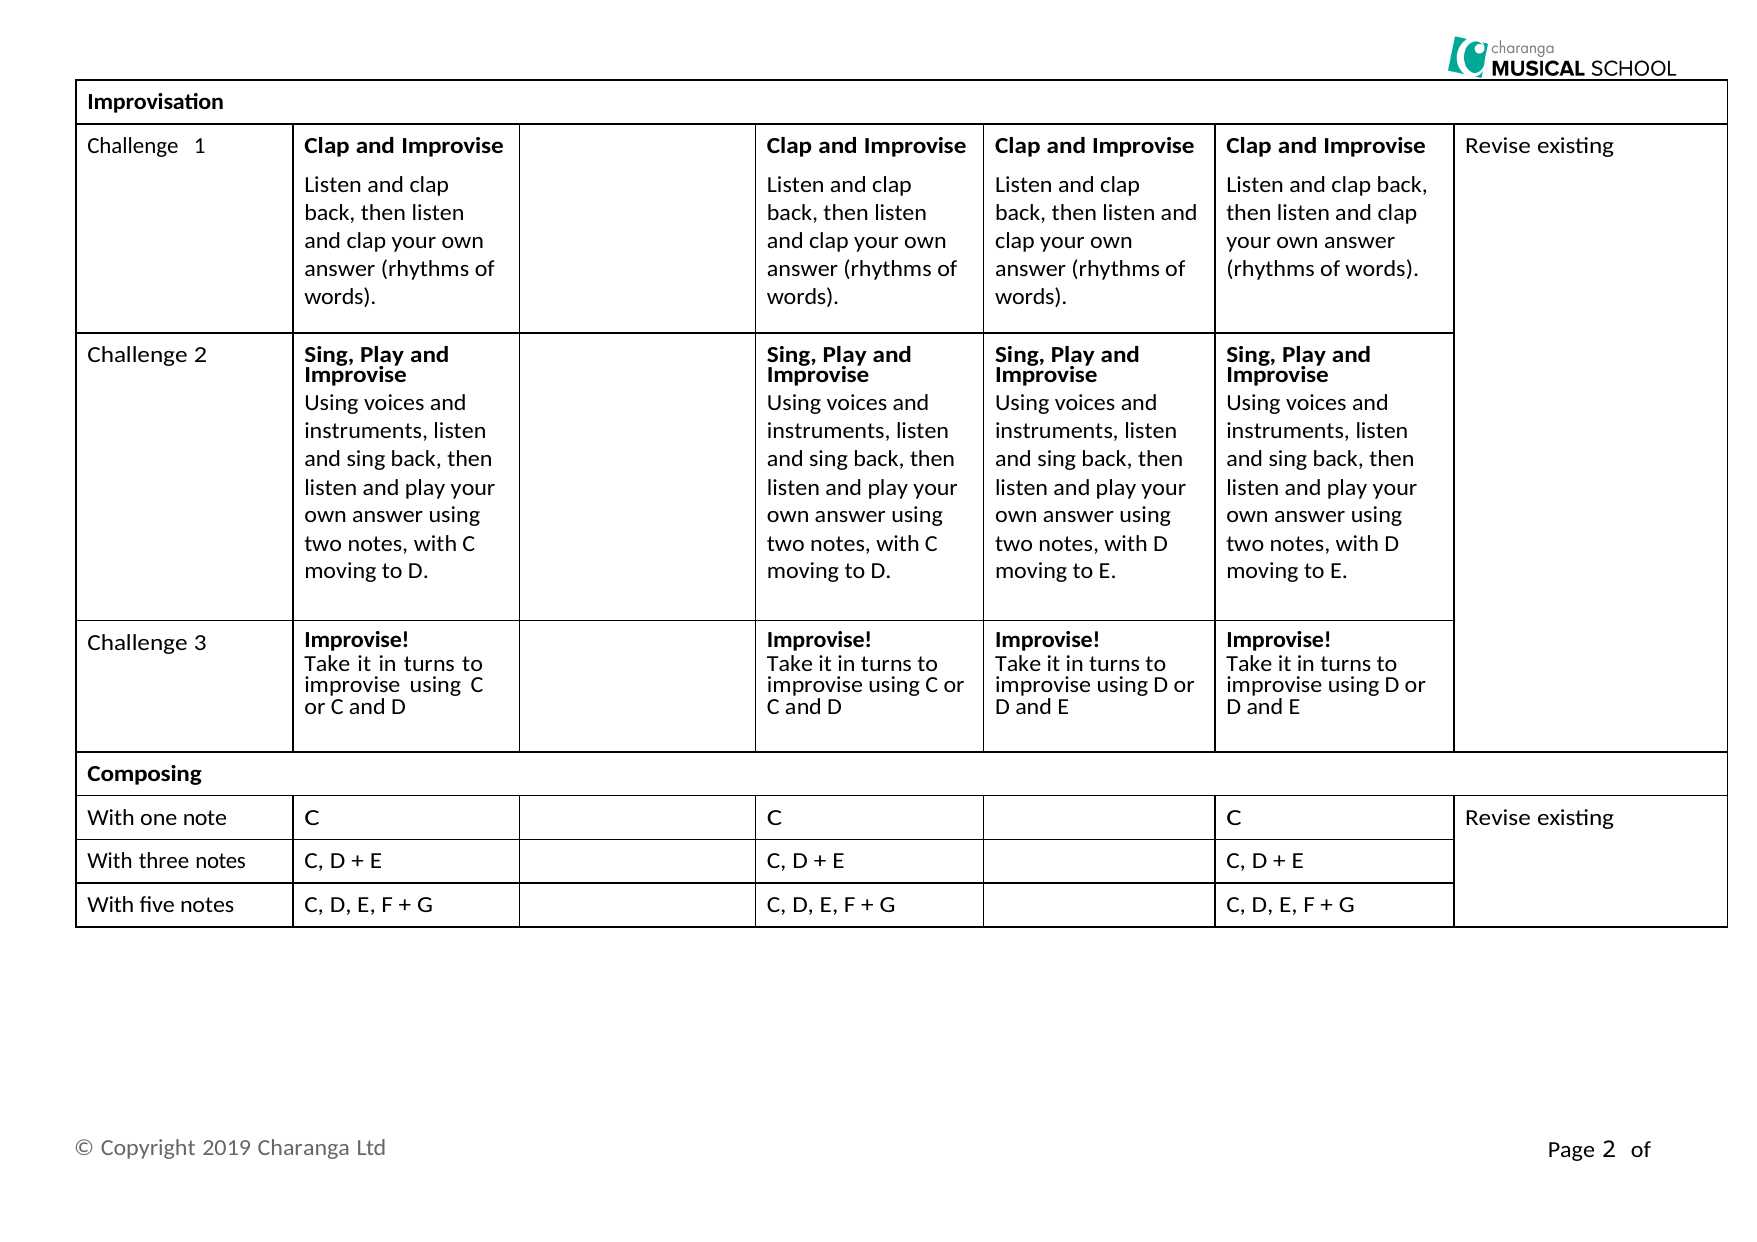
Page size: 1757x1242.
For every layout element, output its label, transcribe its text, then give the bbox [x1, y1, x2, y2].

table_cell Clap and Improvise Listen and clap back, then listen and clap your own answer (rhythms of words). [1216, 125, 1453, 332]
table_cell With one note [77, 796, 292, 838]
table_cell Improvisation [77, 81, 1727, 123]
table_cell C [294, 796, 519, 838]
table_cell [520, 125, 755, 332]
table_cell With five notes [77, 884, 292, 926]
table_cell Improvise! Take it in turns to improvise using D or D and E [1216, 621, 1453, 751]
table_cell Clap and Improvise Listen and clap back, then listen and clap your own answer (rhythms of words). [756, 125, 983, 332]
table_cell [520, 884, 755, 926]
table_cell Improvise! Take it in turns to improvise using D or D and E [984, 621, 1214, 751]
table_cell [984, 840, 1214, 882]
table_cell C, D + E [294, 840, 519, 882]
table_cell Improvise! Take it in turns to improvise using C or C and D [294, 621, 519, 751]
table_cell C, D, E, F + G [1216, 884, 1453, 926]
table_cell Challenge 2 [77, 334, 292, 620]
table_cell With three notes [77, 840, 292, 882]
table_cell [520, 796, 755, 838]
table_cell [520, 334, 755, 620]
table_cell Sing, Play and Improvise Using voices and instruments, listen and sing back, then listen and play your own answer using two notes, with C moving to D. [756, 334, 983, 620]
table_cell Improvise! Take it in turns to improvise using C or C and D [756, 621, 983, 751]
table_cell Revise existing [1455, 796, 1727, 926]
table_cell Challenge 3 [77, 621, 292, 751]
table_cell Composing [77, 753, 1727, 795]
table_cell [520, 840, 755, 882]
table_cell C, D + E [756, 840, 983, 882]
table_cell [984, 796, 1214, 838]
table_cell [520, 621, 755, 751]
table_cell Challenge 1 [77, 125, 292, 332]
table_cell C [1216, 796, 1453, 838]
table_cell Revise existing [1455, 125, 1727, 751]
table_cell Sing, Play and Improvise Using voices and instruments, listen and sing back, then listen and play your own answer using two notes, with D moving to E. [1216, 334, 1453, 620]
picture [1446, 34, 1677, 79]
table_cell Sing, Play and Improvise Using voices and instruments, listen and sing back, then listen and play your own answer using two notes, with D moving to E. [984, 334, 1214, 620]
table_cell Sing, Play and Improvise Using voices and instruments, listen and sing back, then listen and play your own answer using two notes, with C moving to D. [294, 334, 519, 620]
table_cell Clap and Improvise Listen and clap back, then listen and clap your own answer (rhythms of words). [294, 125, 519, 332]
table_cell C, D + E [1216, 840, 1453, 882]
table_cell C, D, E, F + G [294, 884, 519, 926]
table_cell C, D, E, F + G [756, 884, 983, 926]
table_cell Clap and Improvise Listen and clap back, then listen and clap your own answer (rhythms of words). [984, 125, 1214, 332]
table_cell C [756, 796, 983, 838]
table_cell [984, 884, 1214, 926]
